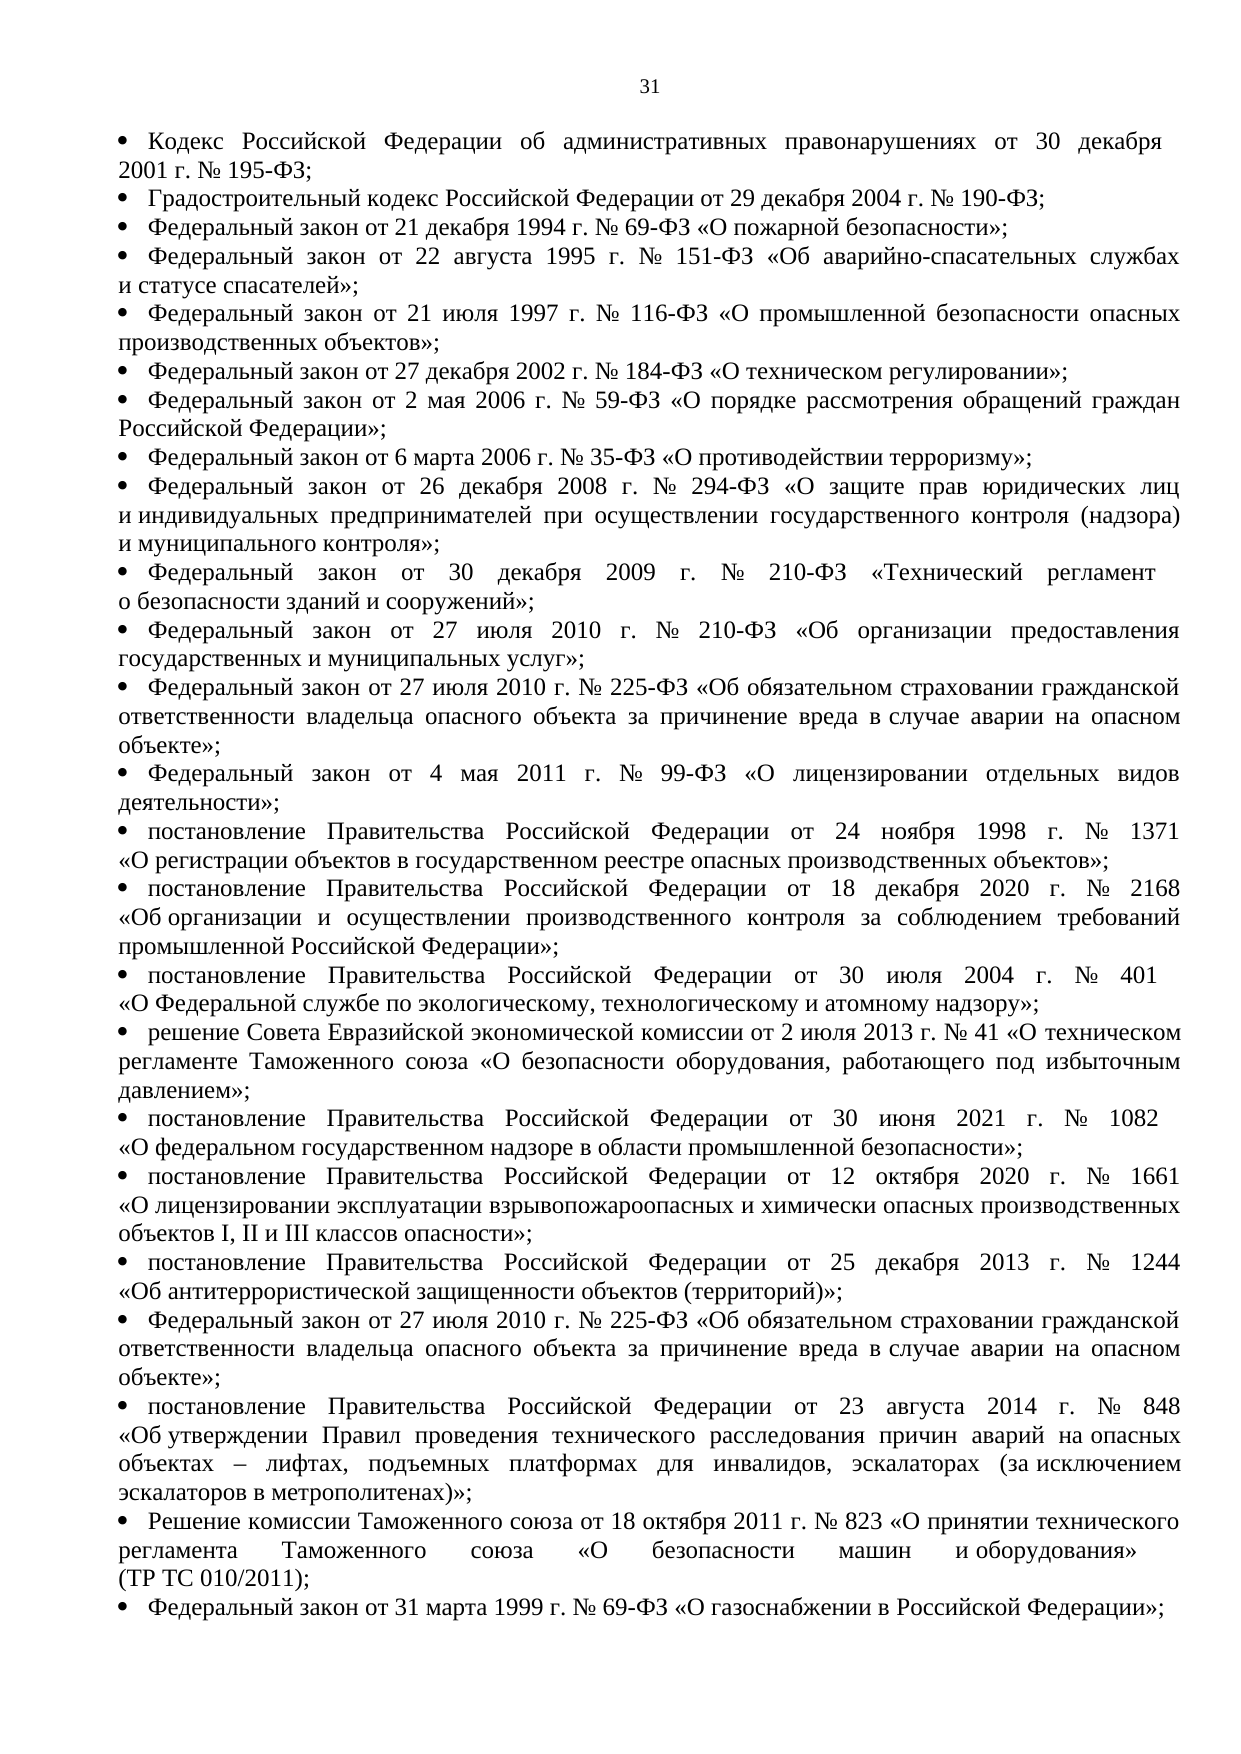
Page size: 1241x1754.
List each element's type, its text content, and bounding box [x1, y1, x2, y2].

list постановление Правительства Российской Федерации от 30 июля 2004 г. № 401 «О Федеральной службе по экологическому, технологическому и атомному надзору»; [118, 960, 1181, 1017]
list Федеральный закон от 30 декабря 2009 г. № 210-ФЗ «Технический регламент о безопасности зданий и сооружений»; [118, 557, 1181, 615]
list Кодекс Российской Федерации об административных правонарушениях от 30 декабря 2001 г. № 195-ФЗ; [118, 126, 1181, 183]
list Федеральный закон от 27 июля 2010 г. № 210-ФЗ «Об организации предоставления государственных и муниципальных услуг»; [118, 615, 1181, 672]
list Федеральный закон от 27 декабря 2002 г. № 184-ФЗ «О техническом регулировании»; [118, 356, 1181, 385]
list Федеральный закон от 26 декабря 2008 г. № 294-ФЗ «О защите прав юридических лиц и индивидуальных предпринимателей при осуществлении государственного контроля (надзора) и муниципального контроля»; [118, 471, 1181, 557]
list постановление Правительства Российской Федерации от 25 декабря 2013 г. № 1244 «Об антитеррористической защищенности объектов (территорий)»; [118, 1247, 1181, 1305]
list решение Совета Евразийской экономической комиссии от 2 июля 2013 г. № 41 «О техническом регламенте Таможенного союза «О безопасности оборудования, работающего под избыточным давлением»; [118, 1017, 1181, 1103]
list Федеральный закон от 21 июля 1997 г. № 116-ФЗ «О промышленной безопасности опасных производственных объектов»; [118, 298, 1181, 356]
list Федеральный закон от 22 августа 1995 г. № 151-ФЗ «Об аварийно-спасательных службах и статусе спасателей»; [118, 241, 1181, 298]
list Федеральный закон от 27 июля 2010 г. № 225-ФЗ «Об обязательном страховании гражданской ответственности владельца опасного объекта за причинение вреда в случае аварии на опасном объекте»; [118, 672, 1181, 758]
list Федеральный закон от 6 марта 2006 г. № 35-ФЗ «О противодействии терроризму»; [118, 442, 1181, 471]
list Градостроительный кодекс Российской Федерации от 29 декабря 2004 г. № 190-ФЗ; [118, 183, 1181, 212]
list Федеральный закон от 27 июля 2010 г. № 225-ФЗ «Об обязательном страховании гражданской ответственности владельца опасного объекта за причинение вреда в случае аварии на опасном объекте»; [118, 1305, 1181, 1391]
list Решение комиссии Таможенного союза от 18 октября 2011 г. № 823 «О принятии технического регламента Таможенного союза «О безопасности машин и оборудования» (ТР ТС 010/2011); [118, 1506, 1181, 1592]
list постановление Правительства Российской Федерации от 12 октября 2020 г. № 1661 «О лицензировании эксплуатации взрывопожароопасных и химически опасных производственных объектов I, II и III классов опасности»; [118, 1161, 1181, 1247]
list постановление Правительства Российской Федерации от 18 декабря 2020 г. № 2168 «Об организации и осуществлении производственного контроля за соблюдением требований промышленной Российской Федерации»; [118, 873, 1181, 960]
list постановление Правительства Российской Федерации от 23 августа 2014 г. № 848 «Об утверждении Правил проведения технического расследования причин аварий на опасных объектах – лифтах, подъемных платформах для инвалидов, эскалаторах (за исключением эскалаторов в метрополитенах)»; [118, 1391, 1181, 1506]
list постановление Правительства Российской Федерации от 24 ноября 1998 г. № 1371 «О регистрации объектов в государственном реестре опасных производственных объектов»; [118, 816, 1181, 873]
list Федеральный закон от 31 марта 1999 г. № 69-ФЗ «О газоснабжении в Российской Федерации»; [118, 1592, 1181, 1621]
list Федеральный закон от 4 мая 2011 г. № 99-ФЗ «О лицензировании отдельных видов деятельности»; [118, 758, 1181, 816]
list Федеральный закон от 21 декабря 1994 г. № 69-ФЗ «О пожарной безопасности»; [118, 212, 1181, 241]
list постановление Правительства Российской Федерации от 30 июня 2021 г. № 1082 «О федеральном государственном надзоре в области промышленной безопасности»; [118, 1103, 1181, 1161]
list Федеральный закон от 2 мая 2006 г. № 59-ФЗ «О порядке рассмотрения обращений граждан Российской Федерации»; [118, 385, 1181, 442]
